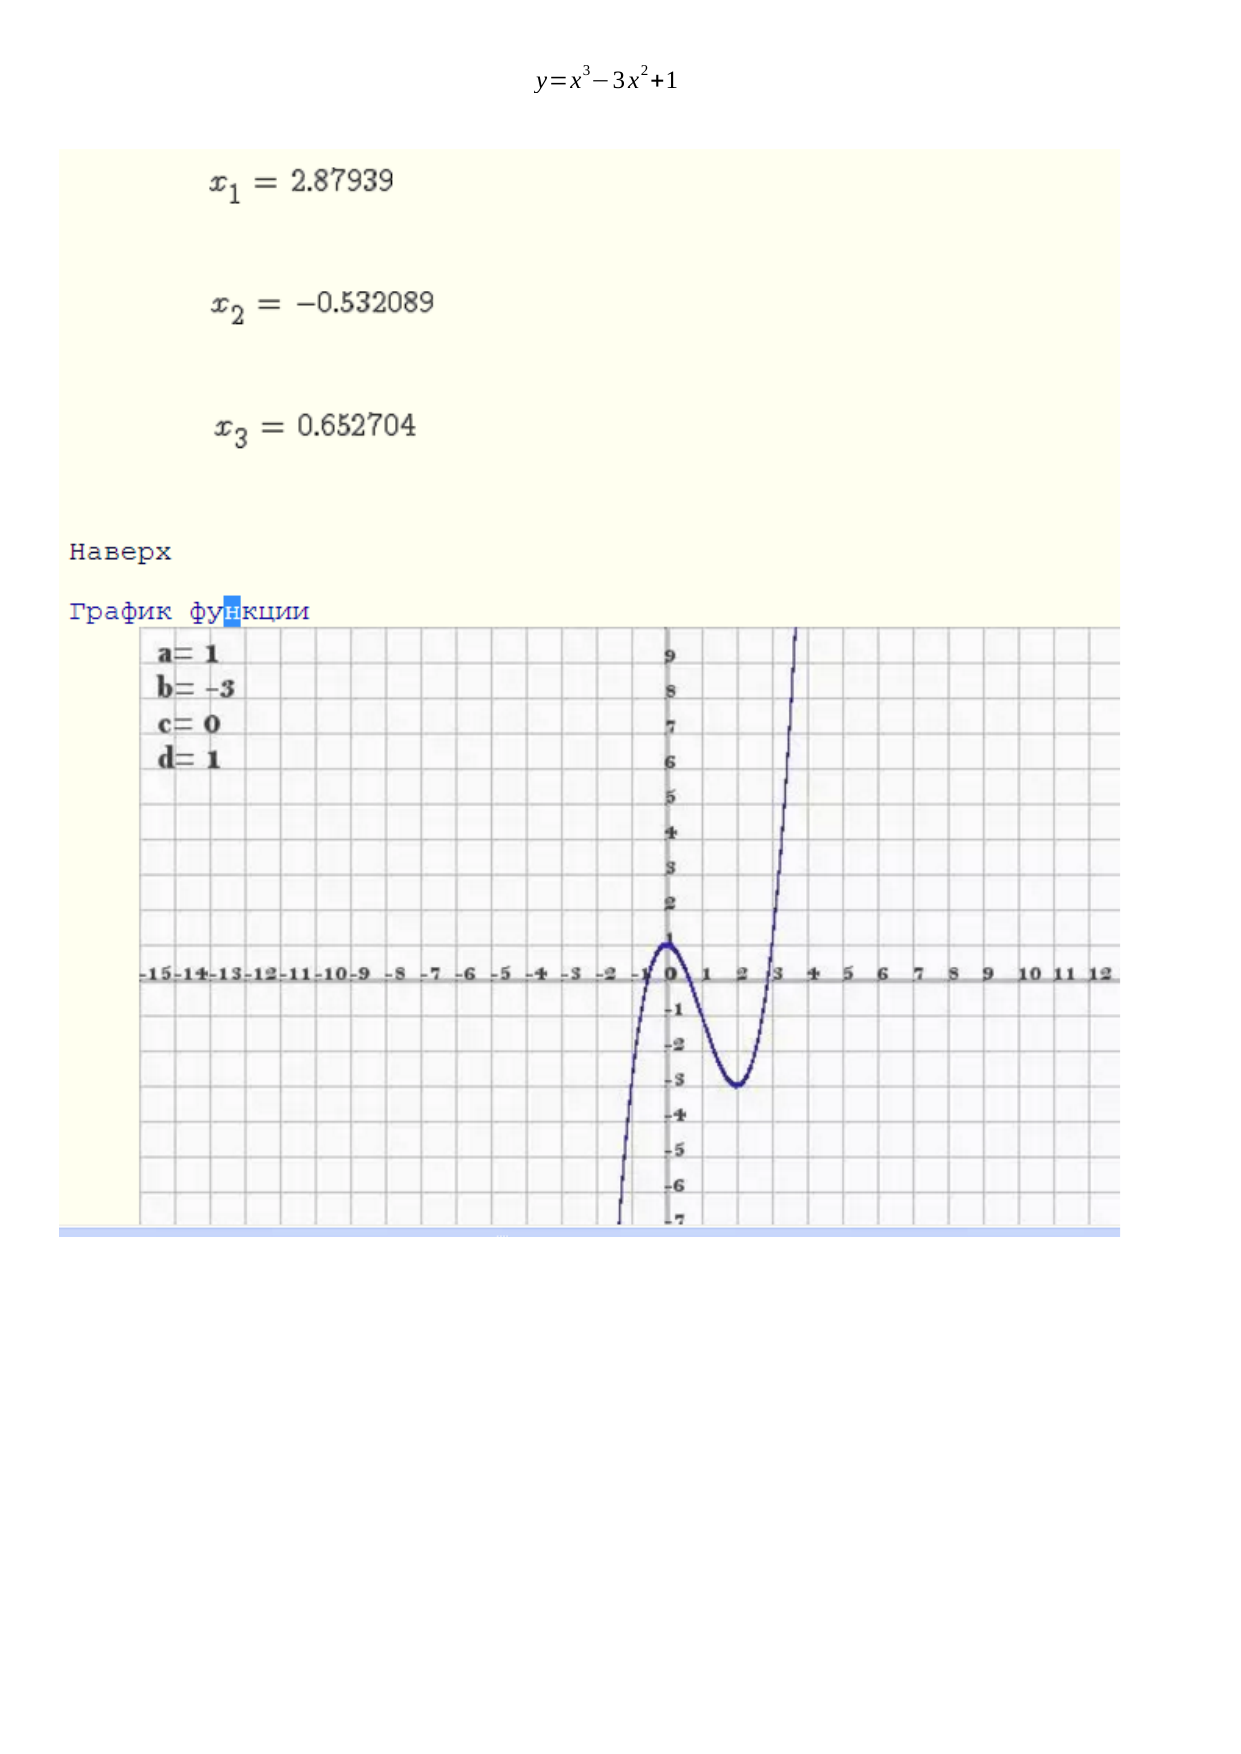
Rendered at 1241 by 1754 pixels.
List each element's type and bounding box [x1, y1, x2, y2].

picture [59, 149, 1121, 1237]
